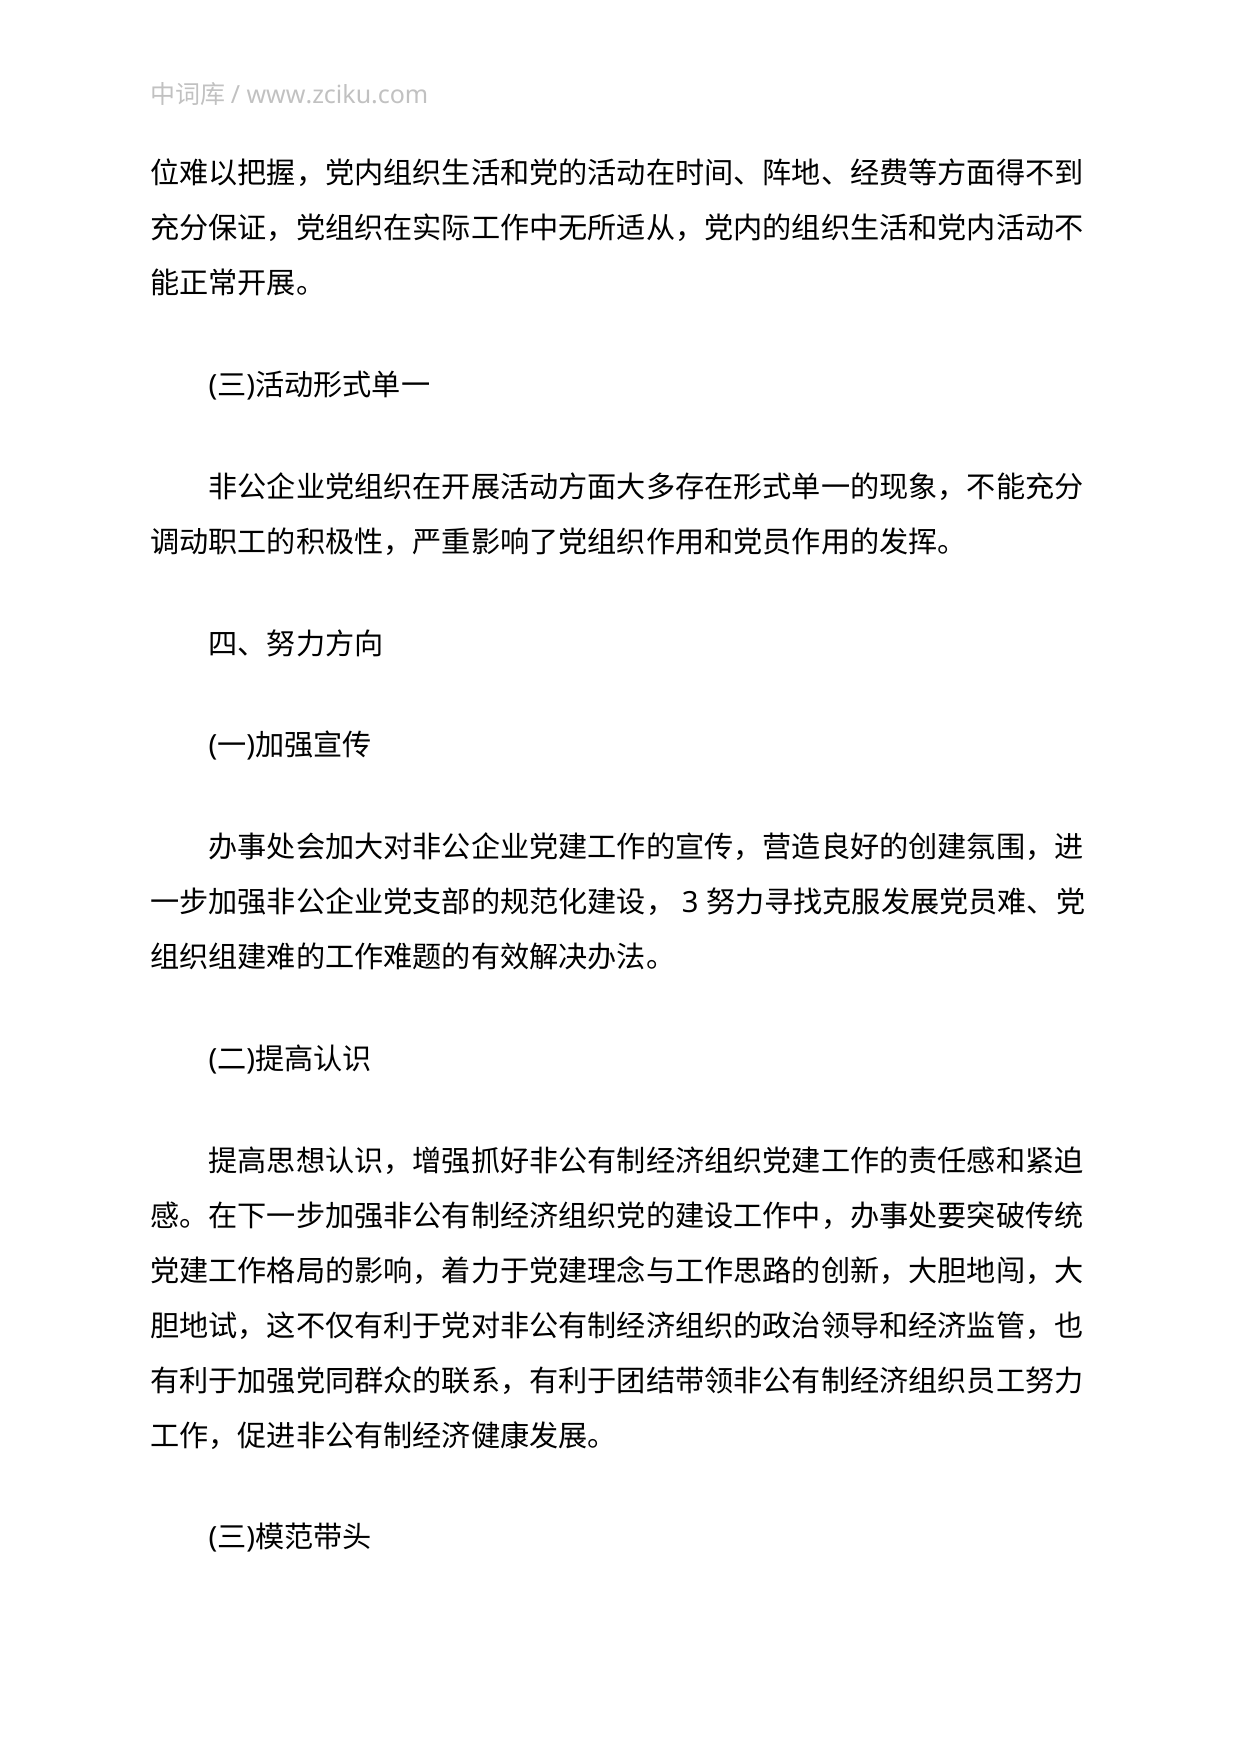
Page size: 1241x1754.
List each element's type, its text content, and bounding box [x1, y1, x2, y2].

text (三)模范带头 [150, 1514, 1090, 1556]
text 非公企业党组织在开展活动方面大多存在形式单一的现象，不能充分调动职工的积极性，严重影响了党组织作用和党员作用的发挥。 [150, 463, 1090, 561]
text 办事处会加大对非公企业党建工作的宣传，营造良好的创建氛围，进一步加强非公企业党支部的规范化建设， 3 努力寻找克服发展党员难、党组织组建难的工作难题的有效解决办法。 [150, 824, 1090, 976]
text (二)提高认识 [150, 1036, 1090, 1078]
text (一)加强宣传 [150, 722, 1090, 764]
text 四、努力方向 [150, 620, 1090, 662]
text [150, 150, 1090, 302]
text 提高思想认识，增强抓好非公有制经济组织党建工作的责任感和紧迫感。在下一步加强非公有制经济组织党的建设工作中，办事处要突破传统党建工作格局的影响，着力于党建理念与工作思路的创新，大胆地闯，大胆地试，这不仅有利于党对非公有制经济组织的政治领导和经济监管，也有利于加强党同群众的联系，有利于团结带领非公有制经济组织员工努力工作，促进非公有制经济健康发展。 [150, 1138, 1090, 1454]
text (三)活动形式单一 [150, 362, 1090, 404]
